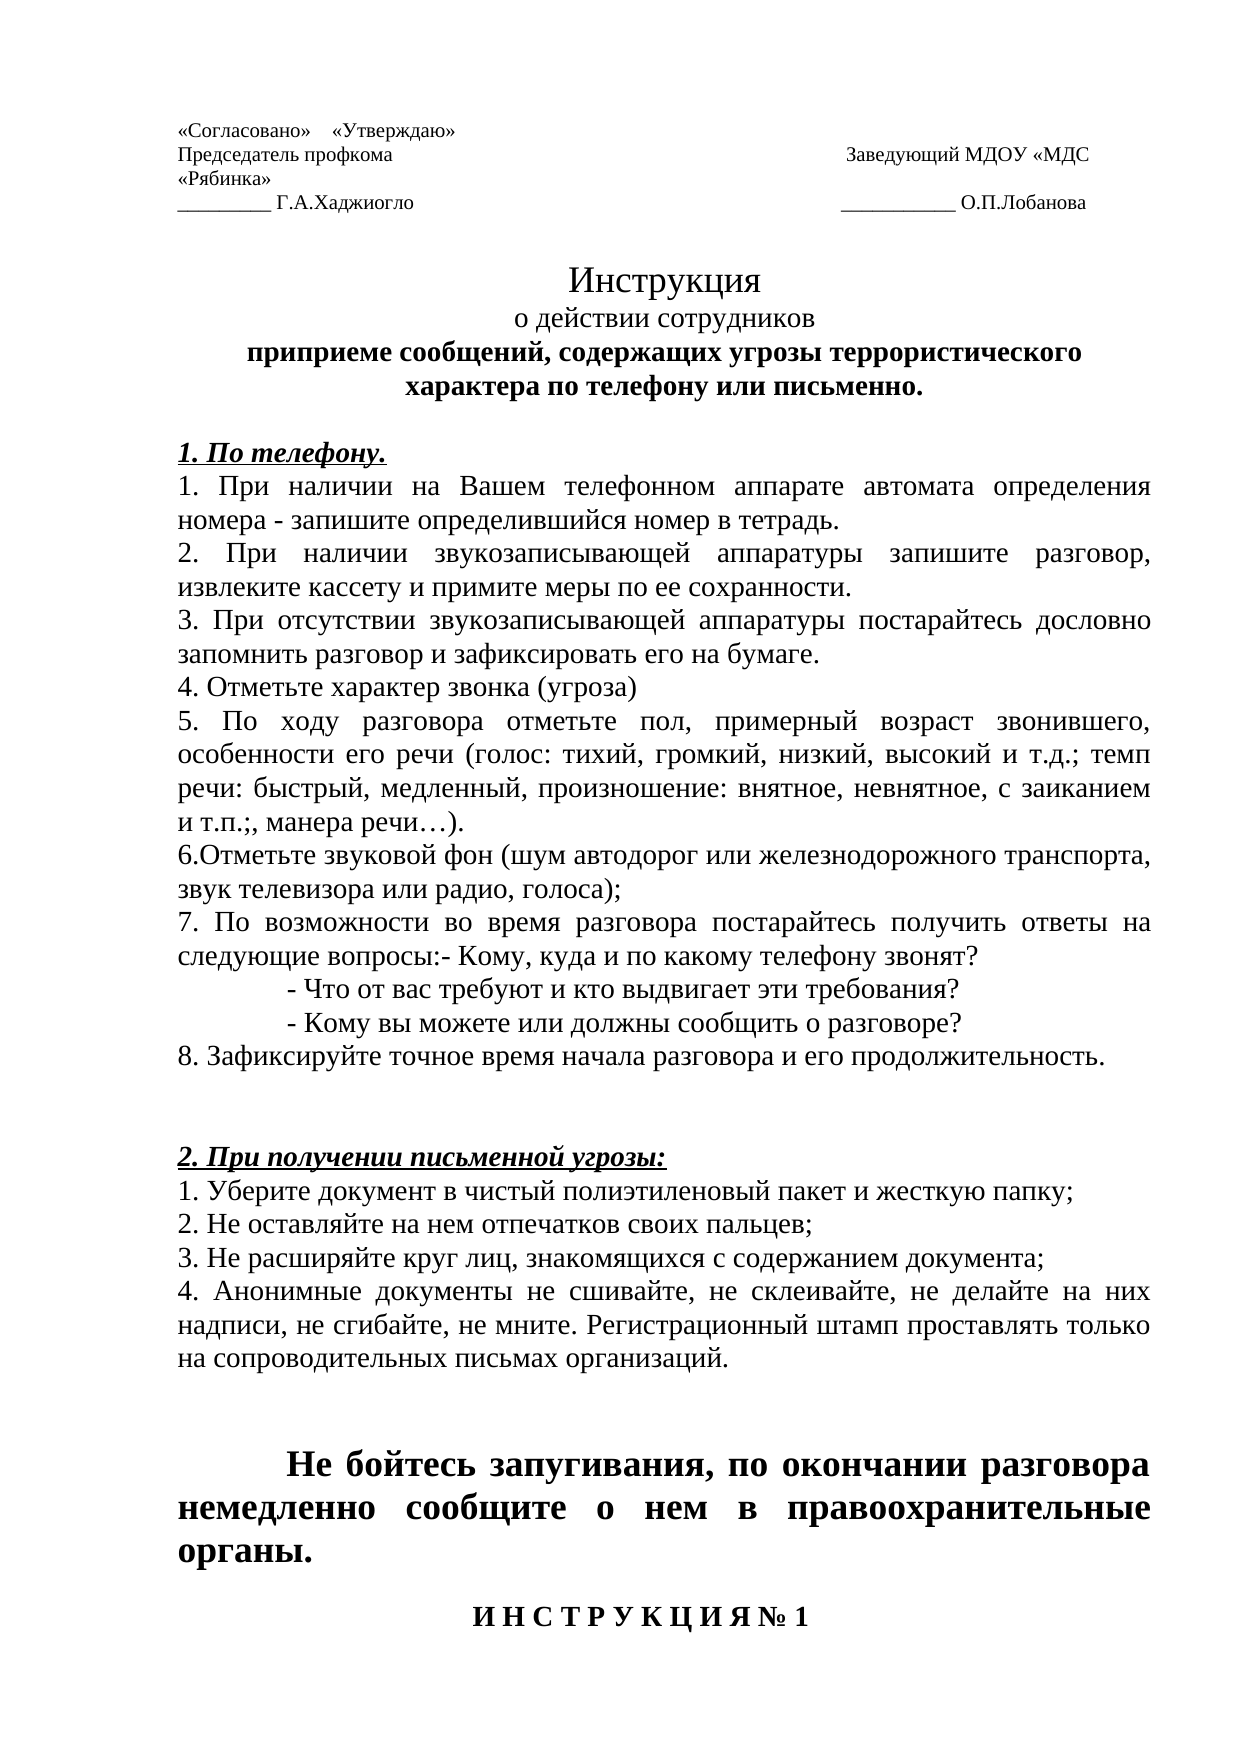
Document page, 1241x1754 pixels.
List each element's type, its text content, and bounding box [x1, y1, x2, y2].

text - Что от вас требуют и кто выдвигает эти требования? [177, 971, 1152, 1005]
text Инструкция [177, 257, 1152, 301]
text 3. Не расширяйте круг лиц, знакомящихся с содержанием документа; [177, 1240, 1152, 1273]
text 2. Не оставляйте на нем отпечатков своих пальцев; [177, 1206, 1152, 1240]
text Не бойтесь запугивания, по окончании разговора немедленно сообщите о нем в правоохранительные органы. [177, 1441, 1152, 1570]
text 4. Анонимные документы не сшивайте, не склеивайте, не делайте на них надписи, не сгибайте, не мните. Регистрационный штамп проставлять только на сопроводительных письмах организаций. [177, 1273, 1152, 1374]
text 6.Отметьте звуковой фон (шум автодорог или железнодорожного транспорта, звук телевизора или радио, голоса); [177, 837, 1152, 904]
text 2. При получении письменной угрозы: [177, 1139, 1152, 1173]
text 1. При наличии на Вашем телефонном аппарате автомата определения номера - запишите определившийся номер в тетрадь. [177, 468, 1152, 535]
text «Согласовано» «Утверждаю» [177, 118, 1152, 142]
text о действии сотрудников [177, 301, 1152, 334]
text 1. По телефону. [177, 435, 1152, 468]
text Председатель профкома Заведующий МДОУ «МДС «Рябинка» [177, 142, 1152, 190]
text 2. При наличии звукозаписывающей аппаратуры запишите разговор, извлеките кассету и примите меры по ее сохранности. [177, 535, 1152, 602]
text - Кому вы можете или должны сообщить о разговоре? [177, 1005, 1152, 1038]
text приприеме сообщений, содержащих угрозы террористического характера по телефону или письменно. [177, 334, 1152, 401]
text 3. При отсутствии звукозаписывающей аппаратуры постарайтесь дословно запомнить разговор и зафиксировать его на бумаге. [177, 602, 1152, 669]
title И Н С Т Р У К Ц И Я № 1 [398, 1599, 1152, 1633]
text 8. Зафиксируйте точное время начала разговора и его продолжительность. [177, 1038, 1152, 1072]
text 4. Отметьте характер звонка (угроза) [177, 669, 1152, 703]
text 7. По возможности во время разговора постарайтесь получить ответы на следующие вопросы:- Кому, куда и по какому телефону звонят? [177, 904, 1152, 971]
text 1. Уберите документ в чистый полиэтиленовый пакет и жесткую папку; [177, 1173, 1152, 1206]
text 5. По ходу разговора отметьте пол, примерный возраст звонившего, особенности его речи (голос: тихий, громкий, низкий, высокий и т.д.; темп речи: быстрый, медленный, произношение: внятное, невнятное, с заиканием и т.п.;, манера речи…). [177, 703, 1152, 837]
text _________ Г.А.Хаджиогло ___________ О.П.Лобанова [177, 190, 1152, 214]
